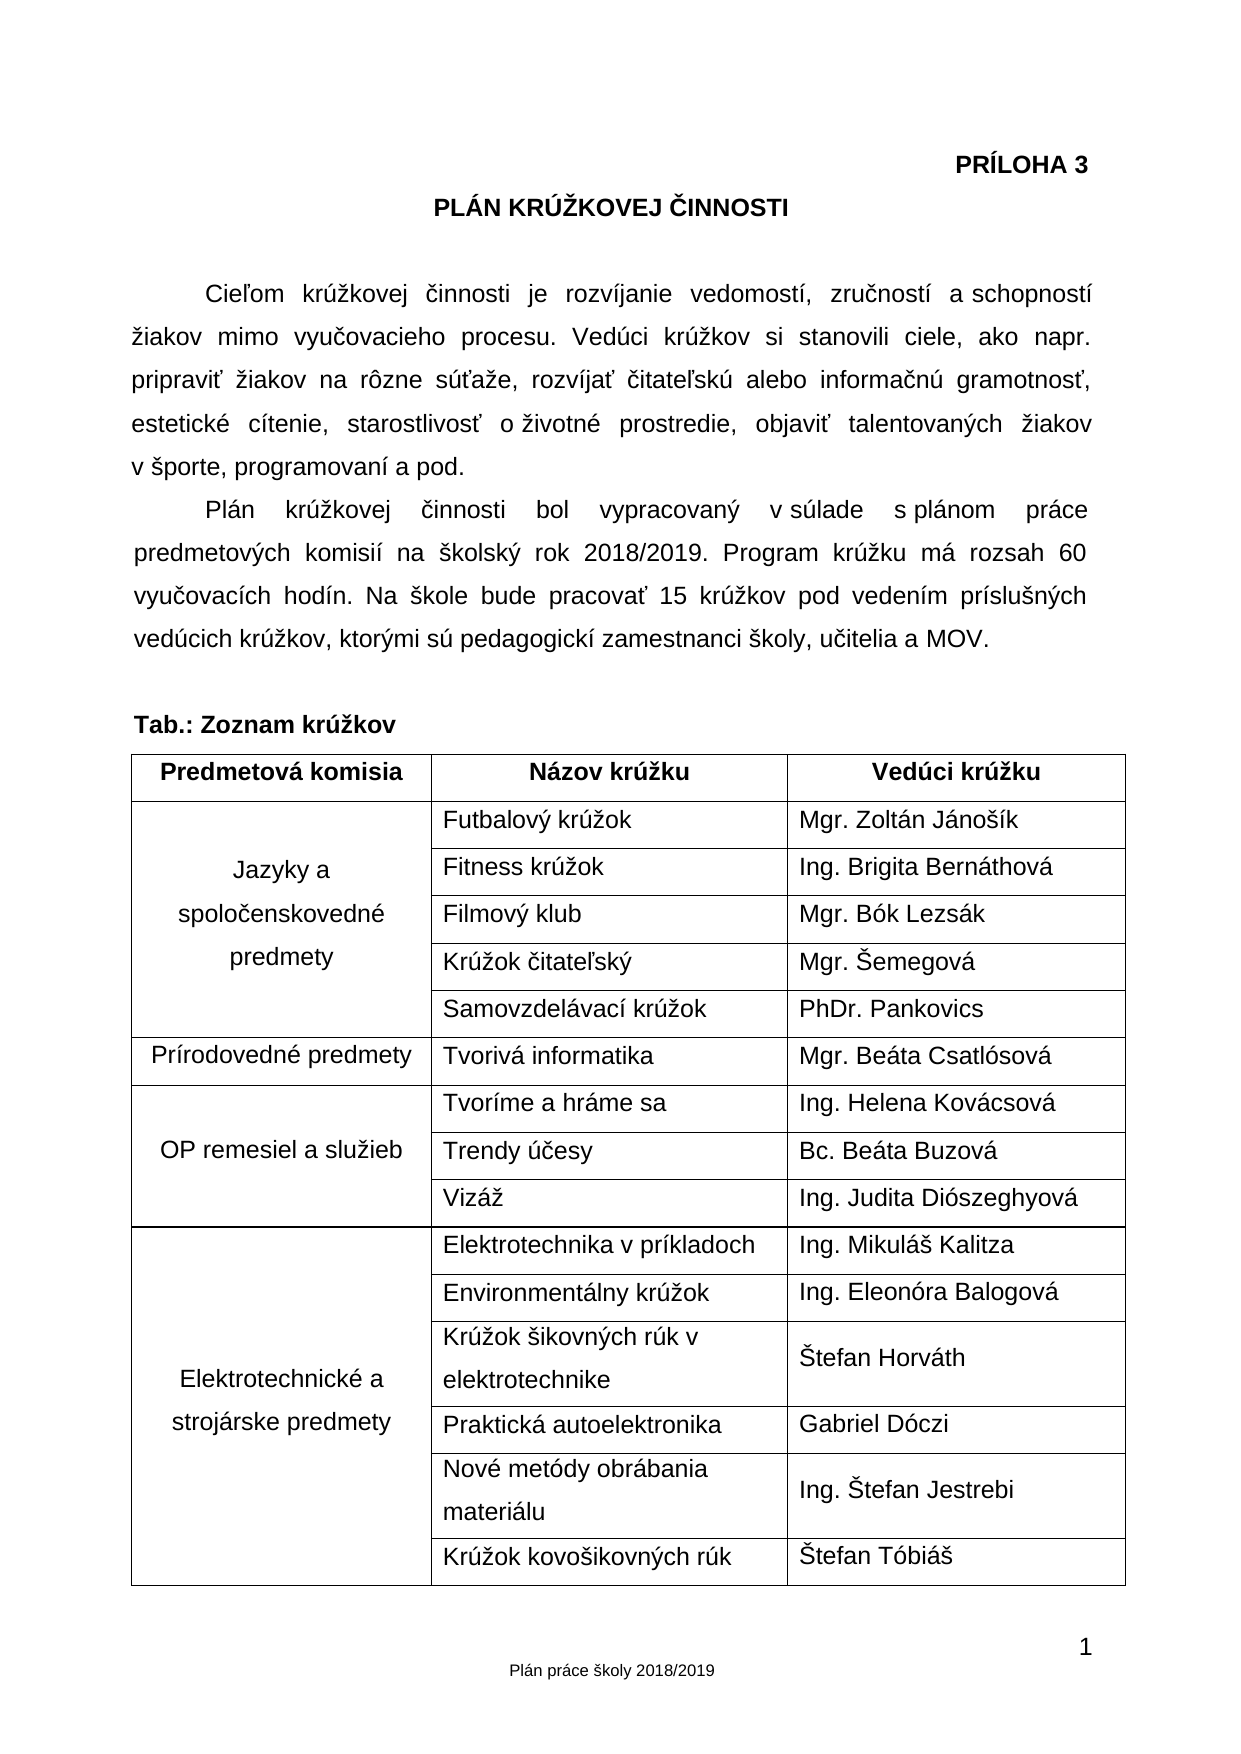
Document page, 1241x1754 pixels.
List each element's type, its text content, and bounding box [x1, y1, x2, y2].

table_cell Ing. Mikuláš Kalitza [788, 1228, 1125, 1274]
table_cell Prírodovedné predmety [132, 1038, 431, 1084]
table_cell Filmový klub [432, 896, 787, 943]
table_header Názov krúžku [432, 755, 787, 801]
table_cell PhDr. Pankovics [788, 991, 1125, 1037]
table_cell Nové metódy obrábania materiálu [432, 1454, 787, 1538]
text Plán krúžkovej činnosti bol vypracovaný v súlade s plánom práce predmetových komisií na školský rok 2018/2019. Program krúžku má rozsah 60 vyučovacích hodín. Na škole bude pracovať 15 krúžkov pod vedením príslušných vedúcich krúžkov, ktorými sú pedagogickí zamestnanci školy, učitelia a MOV. [134, 495, 1088, 653]
table_cell Elektrotechnické a strojárske predmety [132, 1228, 431, 1585]
table_cell Tvorivá informatika [432, 1038, 787, 1084]
table_cell Futbalový krúžok [432, 802, 787, 848]
table_cell Mgr. Šemegová [788, 944, 1125, 990]
table_cell Ing. Eleonóra Balogová [788, 1275, 1125, 1321]
text PLÁN KRÚŽKOVEJ ČINNOSTI [134, 193, 1088, 222]
table_cell Fitness krúžok [432, 849, 787, 895]
table_cell Štefan Tóbiáš [788, 1539, 1125, 1585]
table_cell OP remesiel a služieb [132, 1086, 431, 1226]
table_cell Mgr. Beáta Csatlósová [788, 1038, 1125, 1084]
text Cieľom krúžkovej činnosti je rozvíjanie vedomostí, zručností a schopností žiakov mimo vyučovacieho procesu. Vedúci krúžkov si stanovili ciele, ako napr. pripraviť žiakov na rôzne súťaže, rozvíjať čitateľskú alebo informačnú gramotnosť, estetické cítenie, starostlivosť o životné prostredie, objaviť talentovaných žiakov v športe, programovaní a pod. [131, 279, 1092, 480]
table_cell Mgr. Zoltán Jánošík [788, 802, 1125, 848]
text Tab.: Zoznam krúžkov [134, 710, 1088, 739]
table_header Vedúci krúžku [788, 755, 1125, 801]
table_cell Jazyky a spoločenskovedné predmety [132, 802, 431, 1037]
table_cell Mgr. Bók Lezsák [788, 896, 1125, 943]
table_cell Krúžok čitateľský [432, 944, 787, 990]
table_cell Vizáž [432, 1180, 787, 1226]
table_cell Elektrotechnika v príkladoch [432, 1228, 787, 1274]
table_cell Bc. Beáta Buzová [788, 1133, 1125, 1179]
table_cell Samovzdelávací krúžok [432, 991, 787, 1037]
table_cell Ing. Helena Kovácsová [788, 1086, 1125, 1132]
table_cell Krúžok kovošikovných rúk [432, 1539, 787, 1585]
table_cell Ing. Štefan Jestrebi [788, 1454, 1125, 1538]
table_cell Praktická autoelektronika [432, 1407, 787, 1453]
table_cell Štefan Horváth [788, 1322, 1125, 1406]
table_cell Ing. Judita Diószeghyová [788, 1180, 1125, 1226]
table_cell Tvoríme a hráme sa [432, 1086, 787, 1132]
table_cell Ing. Brigita Bernáthová [788, 849, 1125, 895]
table_cell Trendy účesy [432, 1133, 787, 1179]
table_cell Krúžok šikovných rúk v elektrotechnike [432, 1322, 787, 1406]
text PRÍLOHA 3 [134, 150, 1088, 178]
table_cell Gabriel Dóczi [788, 1407, 1125, 1453]
table_header Predmetová komisia [132, 755, 431, 801]
table_cell Environmentálny krúžok [432, 1275, 787, 1321]
